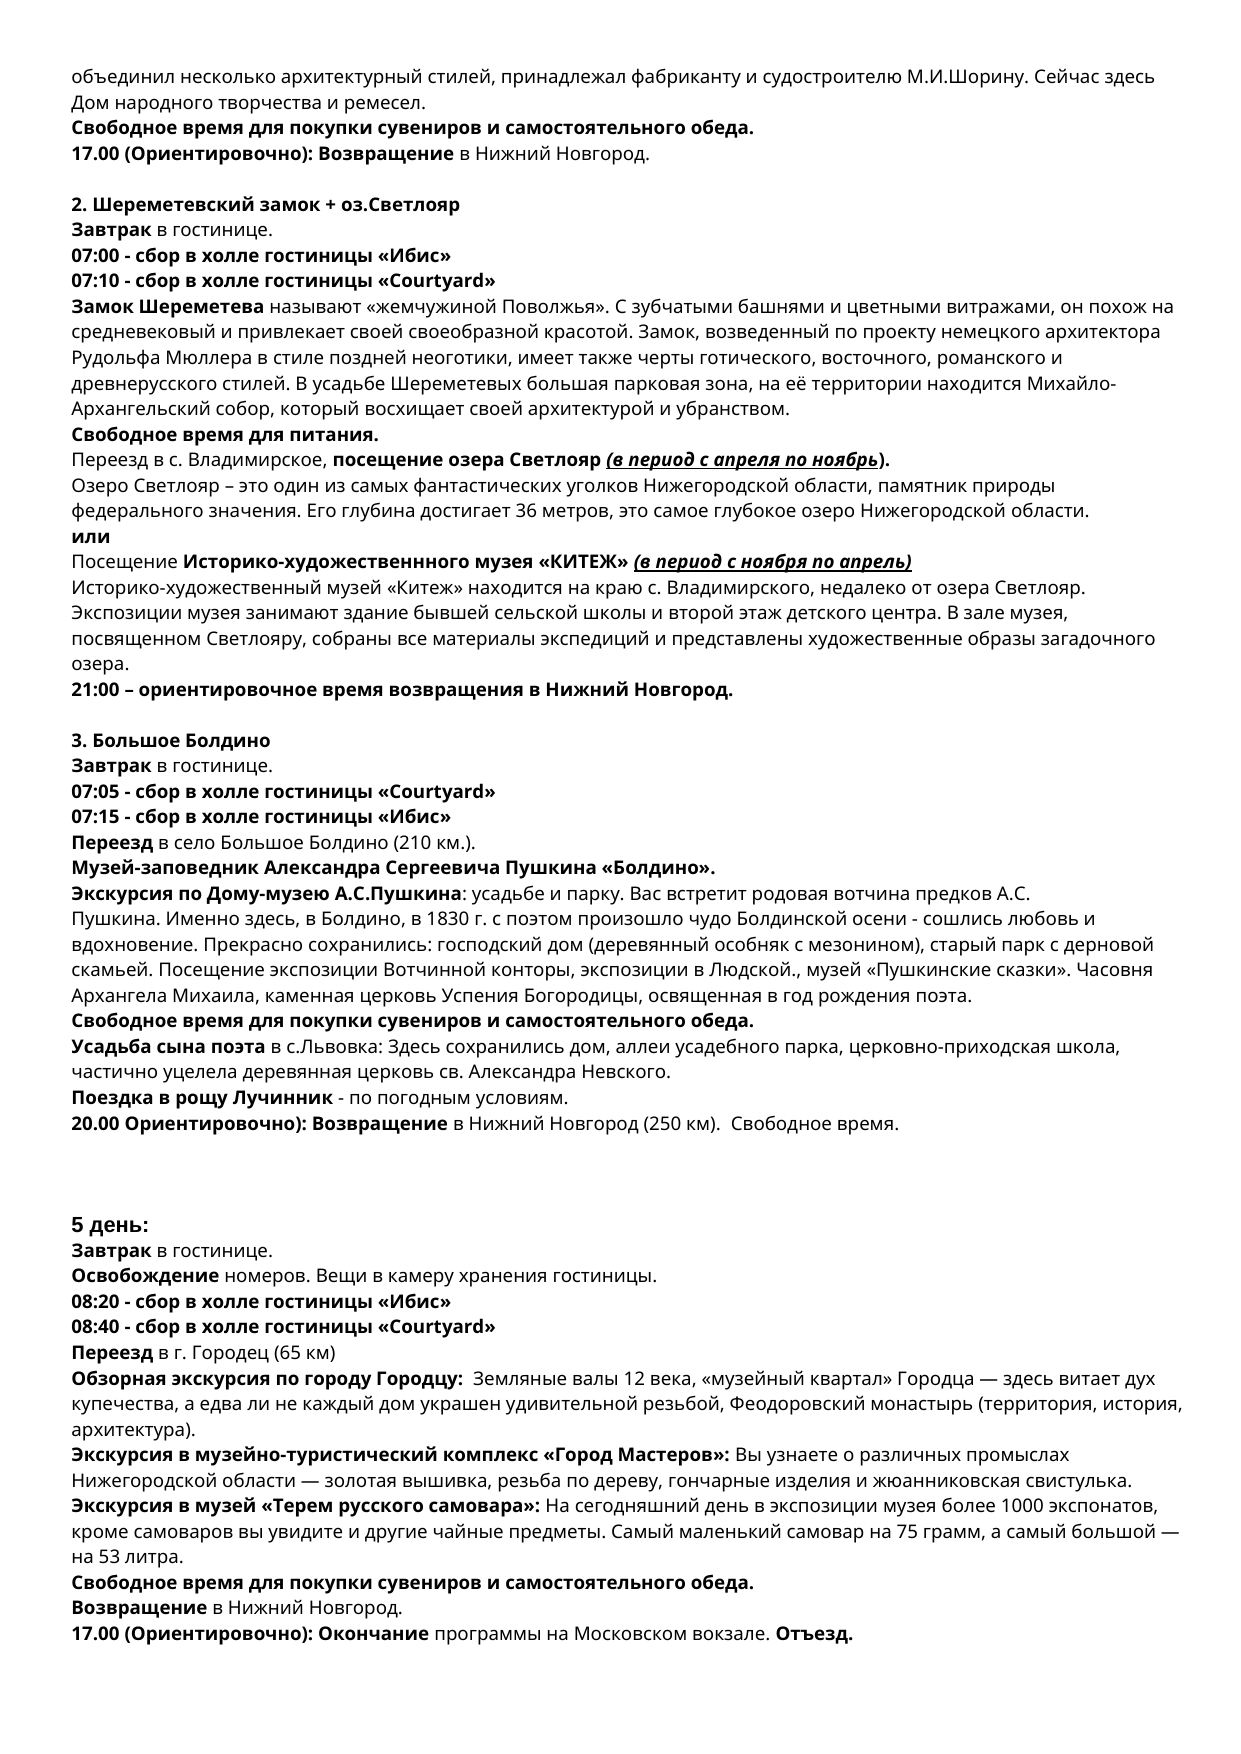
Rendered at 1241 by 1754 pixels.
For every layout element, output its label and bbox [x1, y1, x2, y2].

text [71, 63, 1187, 906]
text [71, 906, 1191, 1646]
